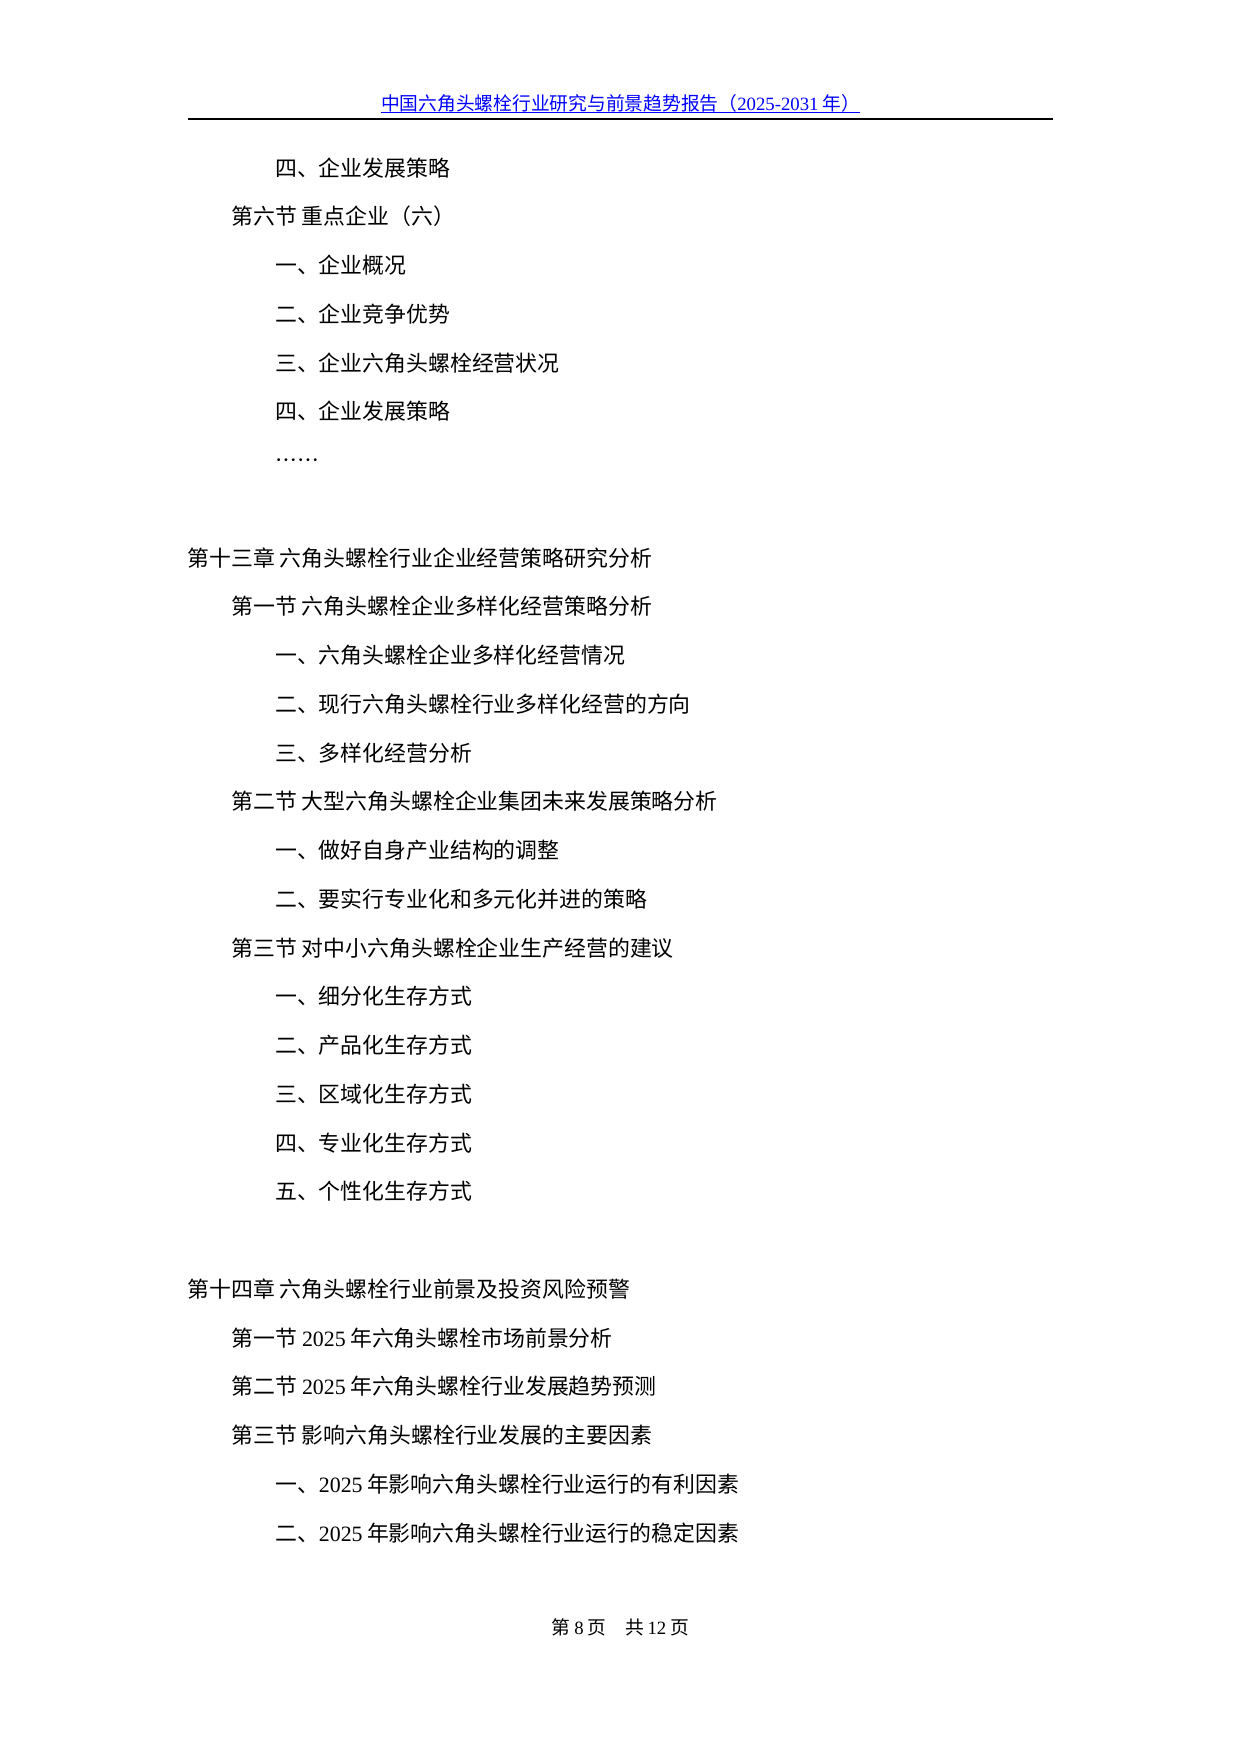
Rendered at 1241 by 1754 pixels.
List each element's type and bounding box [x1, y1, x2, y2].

text [187, 150, 1053, 1548]
